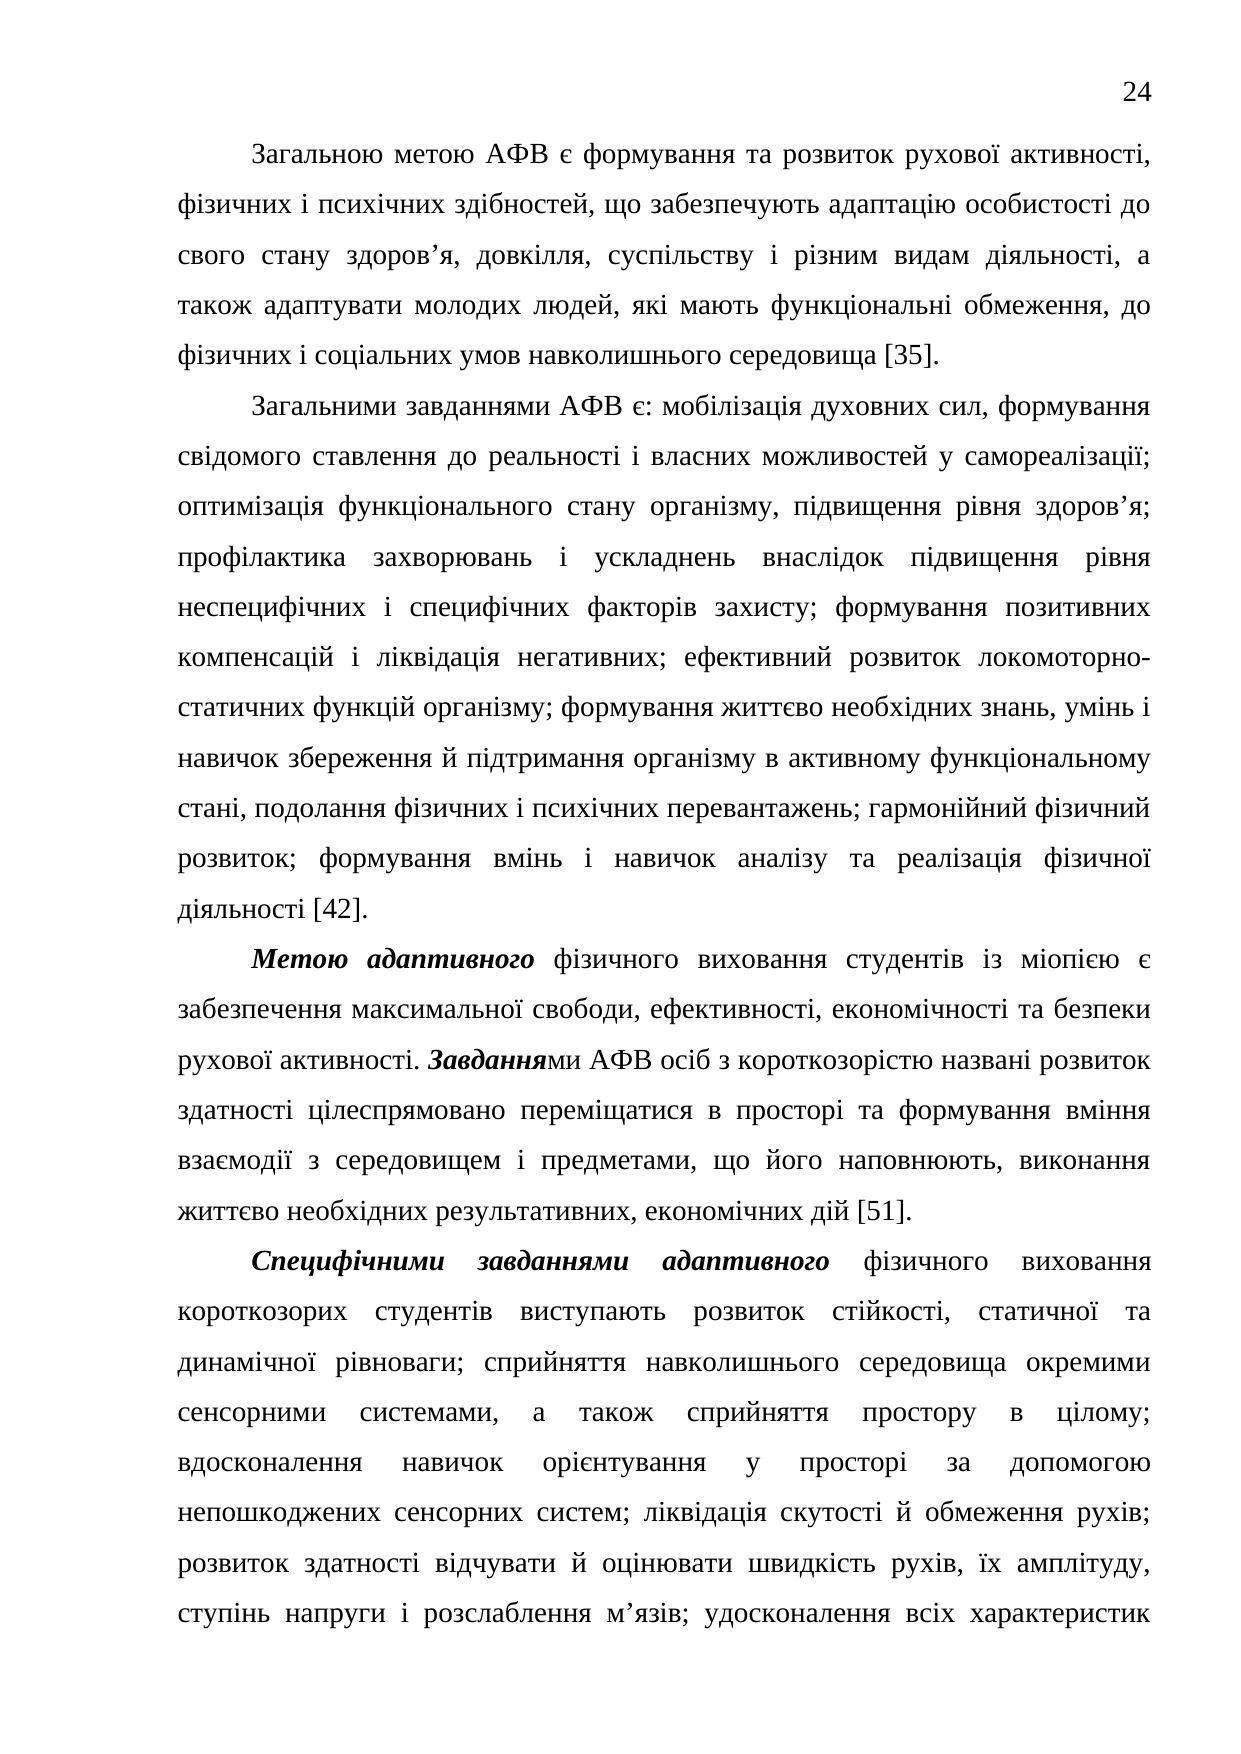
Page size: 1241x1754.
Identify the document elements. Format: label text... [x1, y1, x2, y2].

text Загальною метою АФВ є формування та розвиток рухової активності, фізичних і психічних здібностей, що забезпечують адаптацію особистості до свого стану здоров’я, довкілля, суспільству і різним видам діяльності, а також адаптувати молодих людей, які мають функціональні обмеження, до фізичних і соціальних умов навколишнього середовища [35]. [177, 136, 1152, 371]
text Метою адаптивного фізичного виховання студентів із міопією є забезпечення максимальної свободи, ефективності, економічності та безпеки рухової активності. Завданнями АФВ осіб з короткозорістю названі розвиток здатності цілеспрямовано переміщатися в просторі та формування вміння взаємодії з середовищем і предметами, що його наповнюють, виконання життєво необхідних результативних, економічних дій [51]. [177, 941, 1152, 1226]
text Загальними завданнями АФВ є: мобілізація духовних сил, формування свідомого ставлення до реальності і власних можливостей у самореалізації; оптимізація функціонального стану організму, підвищення рівня здоров’я; профілактика захворювань і ускладнень внаслідок підвищення рівня неспецифічних і специфічних факторів захисту; формування позитивних компенсацій і ліквідація негативних; ефективний розвиток локомоторно-статичних функцій організму; формування життєво необхідних знань, умінь і навичок збереження й підтримання організму в активному функціональному стані, подолання фізичних і психічних перевантажень; гармонійний фізичний розвиток; формування вмінь і навичок аналізу та реалізація фізичної діяльності [42]. [177, 388, 1152, 924]
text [177, 1243, 1152, 1629]
